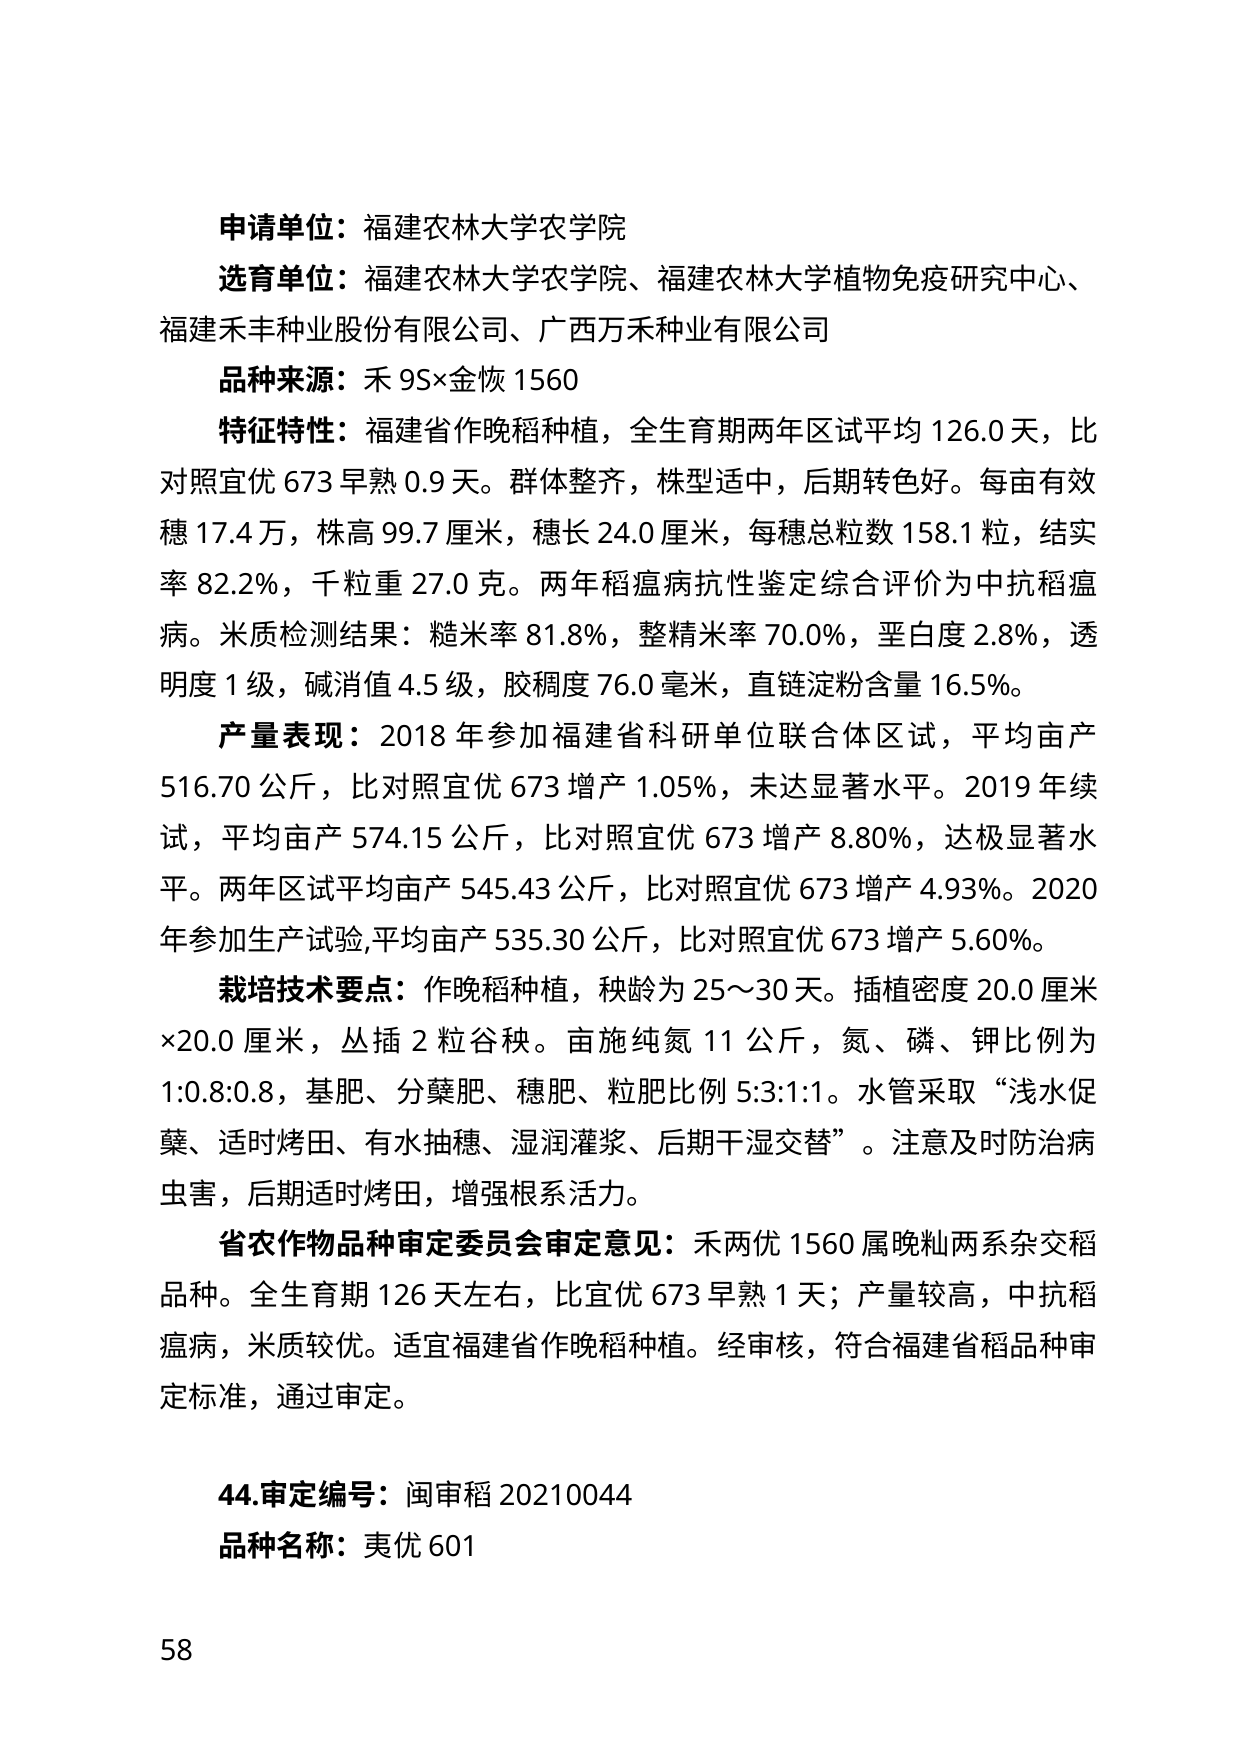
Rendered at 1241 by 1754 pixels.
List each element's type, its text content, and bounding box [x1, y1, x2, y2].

text 省农作物品种审定委员会审定意见：禾两优1560属晚籼两系杂交稻品种。全生育期126天左右，比宜优673早熟1天；产量较高，中抗稻瘟病，米质较优。适宜福建省作晚稻种植。经审核，符合福建省稻品种审定标准，通过审定。 [159, 1221, 1098, 1416]
text 44.审定编号：闽审稻20210044 [159, 1472, 1098, 1514]
text 栽培技术要点：作晚稻种植，秧龄为25～30天。插植密度20.0厘米×20.0厘米，丛插2粒谷秧。亩施纯氮11公斤，氮、磷、钾比例为1:0.8:0.8，基肥、分蘖肥、穗肥、粒肥比例5:3:1:1。水管采取“浅水促蘖、适时烤田、有水抽穗、湿润灌浆、后期干湿交替”。注意及时防治病虫害，后期适时烤田，增强根系活力。 [159, 967, 1098, 1212]
text 产量表现：2018年参加福建省科研单位联合体区试，平均亩产516.70公斤，比对照宜优673增产1.05%，未达显著水平。2019年续试，平均亩产574.15公斤，比对照宜优673增产8.80%，达极显著水平。两年区试平均亩产545.43公斤，比对照宜优673增产4.93%。2020年参加生产试验,平均亩产535.30公斤，比对照宜优673增产5.60%。 [159, 713, 1098, 958]
text 选育单位：福建农林大学农学院、福建农林大学植物免疫研究中心、福建禾丰种业股份有限公司、广西万禾种业有限公司 [159, 256, 1098, 348]
text 品种名称：夷优601 [159, 1522, 1098, 1565]
text 特征特性：福建省作晚稻种植，全生育期两年区试平均126.0天，比对照宜优673早熟0.9天。群体整齐，株型适中，后期转色好。每亩有效穗17.4万，株高99.7厘米，穗长24.0厘米，每穗总粒数158.1粒，结实率82.2%，千粒重27.0克。两年稻瘟病抗性鉴定综合评价为中抗稻瘟病。米质检测结果：糙米率81.8%，整精米率70.0%，垩白度2.8%，透明度1级，碱消值4.5级，胶稠度76.0毫米，直链淀粉含量16.5%。 [159, 408, 1098, 704]
text 品种来源：禾9S×金恢1560 [159, 357, 1098, 399]
text 申请单位：福建农林大学农学院 [159, 205, 1098, 247]
